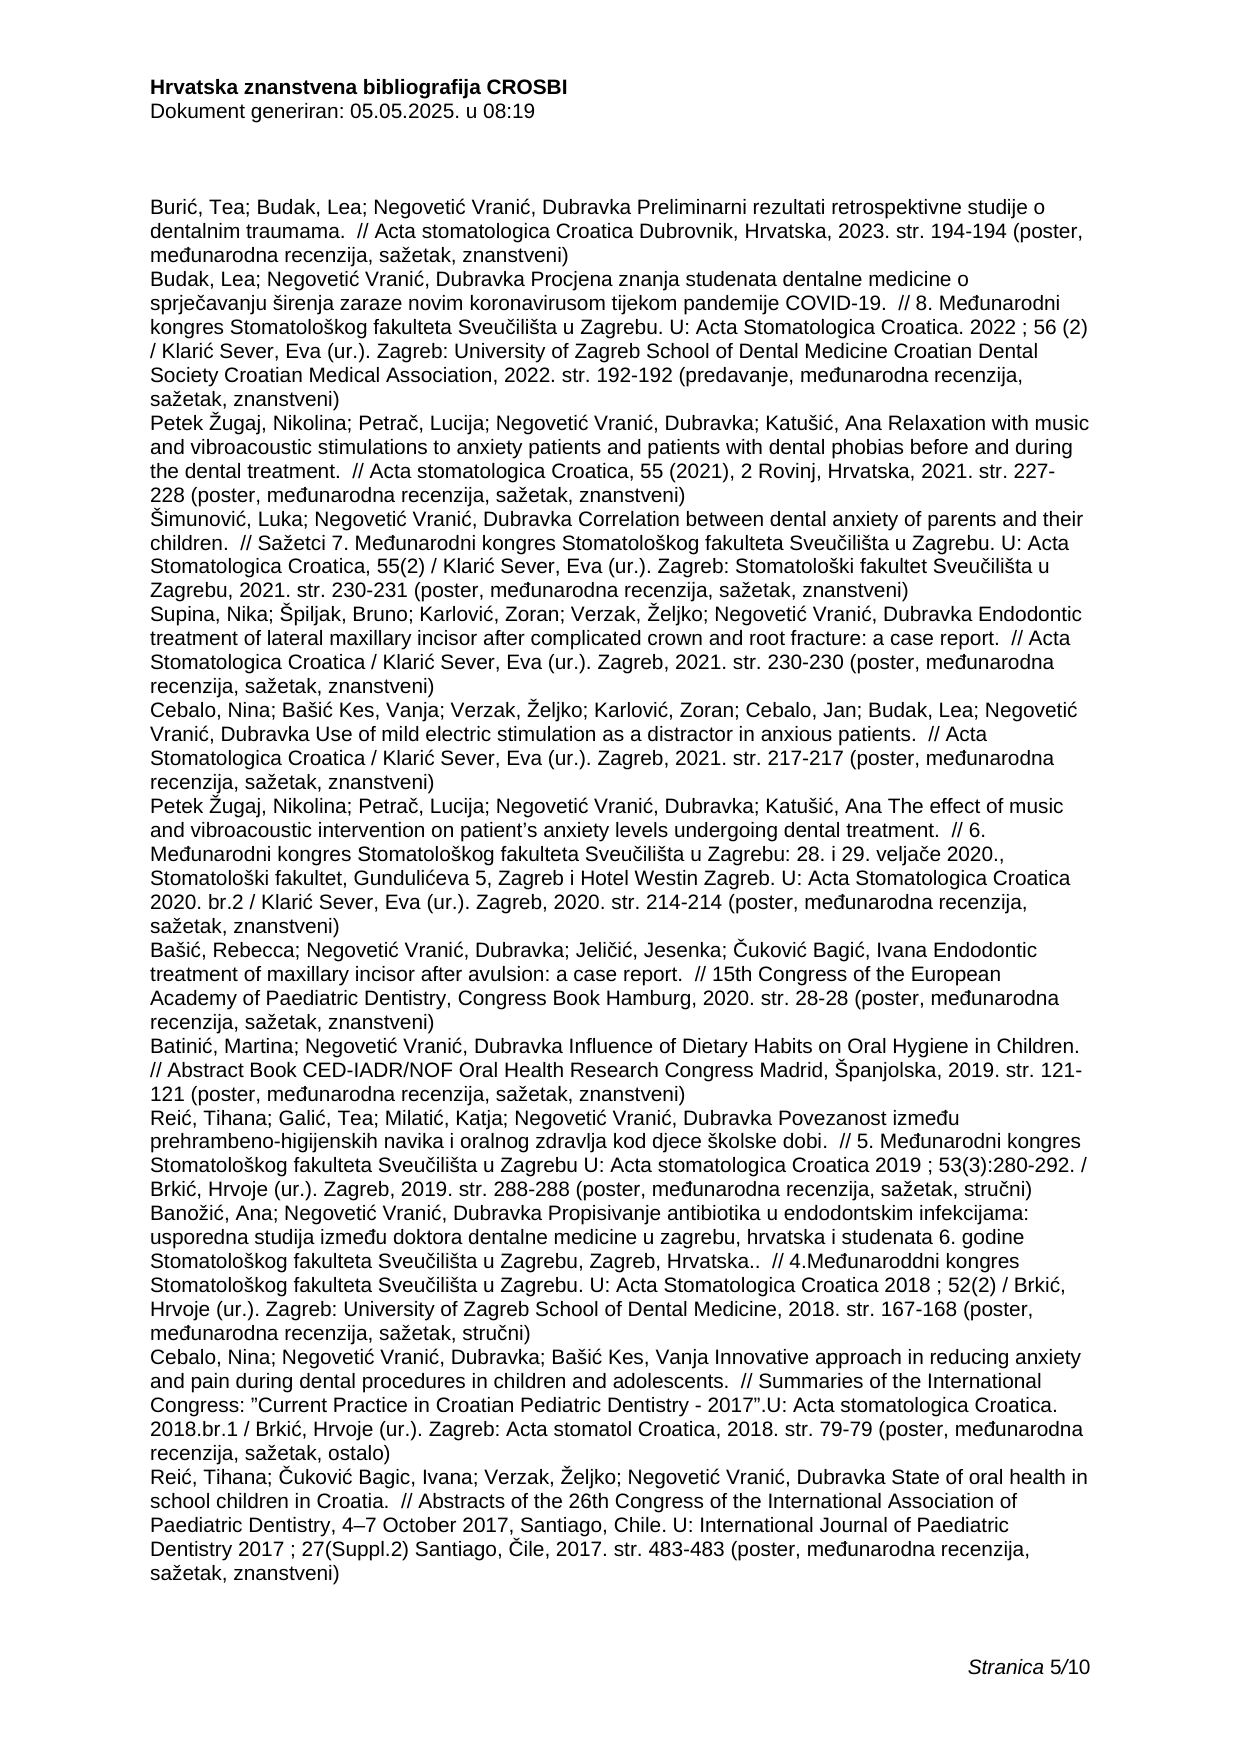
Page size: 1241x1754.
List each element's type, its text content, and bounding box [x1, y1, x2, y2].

text Reić, Tihana; Galić, Tea; Milatić, Katja; Negovetić Vranić, Dubravka [150, 1105, 1090, 1201]
text Šimunović, Luka; Negovetić Vranić, Dubravka [150, 506, 1090, 602]
text Supina, Nika; Špiljak, Bruno; Karlović, Zoran; Verzak, Željko; Negovetić Vranić, Dubravka [150, 602, 1090, 698]
text Budak, Lea; Negovetić Vranić, Dubravka [150, 267, 1090, 411]
text Banožić, Ana; Negovetić Vranić, Dubravka [150, 1201, 1090, 1345]
text Reić, Tihana; Čuković Bagic, Ivana; Verzak, Željko; Negovetić Vranić, Dubravka [150, 1465, 1090, 1584]
text Petek Žugaj, Nikolina; Petrač, Lucija; Negovetić Vranić, Dubravka; Katušić, Ana [150, 411, 1090, 506]
text Bašić, Rebecca; Negovetić Vranić, Dubravka; Jeličić, Jesenka; Čuković Bagić, Ivana [150, 938, 1090, 1033]
text Cebalo, Nina; Negovetić Vranić, Dubravka; Bašić Kes, Vanja [150, 1345, 1090, 1465]
text Petek Žugaj, Nikolina; Petrač, Lucija; Negovetić Vranić, Dubravka; Katušić, Ana [150, 794, 1090, 938]
text Burić, Tea; Budak, Lea; Negovetić Vranić, Dubravka [150, 195, 1090, 267]
text Cebalo, Nina; Bašić Kes, Vanja; Verzak, Željko; Karlović, Zoran; Cebalo, Jan; Budak, Lea; Negovetić Vranić, Dubravka [150, 698, 1090, 794]
text Batinić, Martina; Negovetić Vranić, Dubravka [150, 1033, 1090, 1105]
